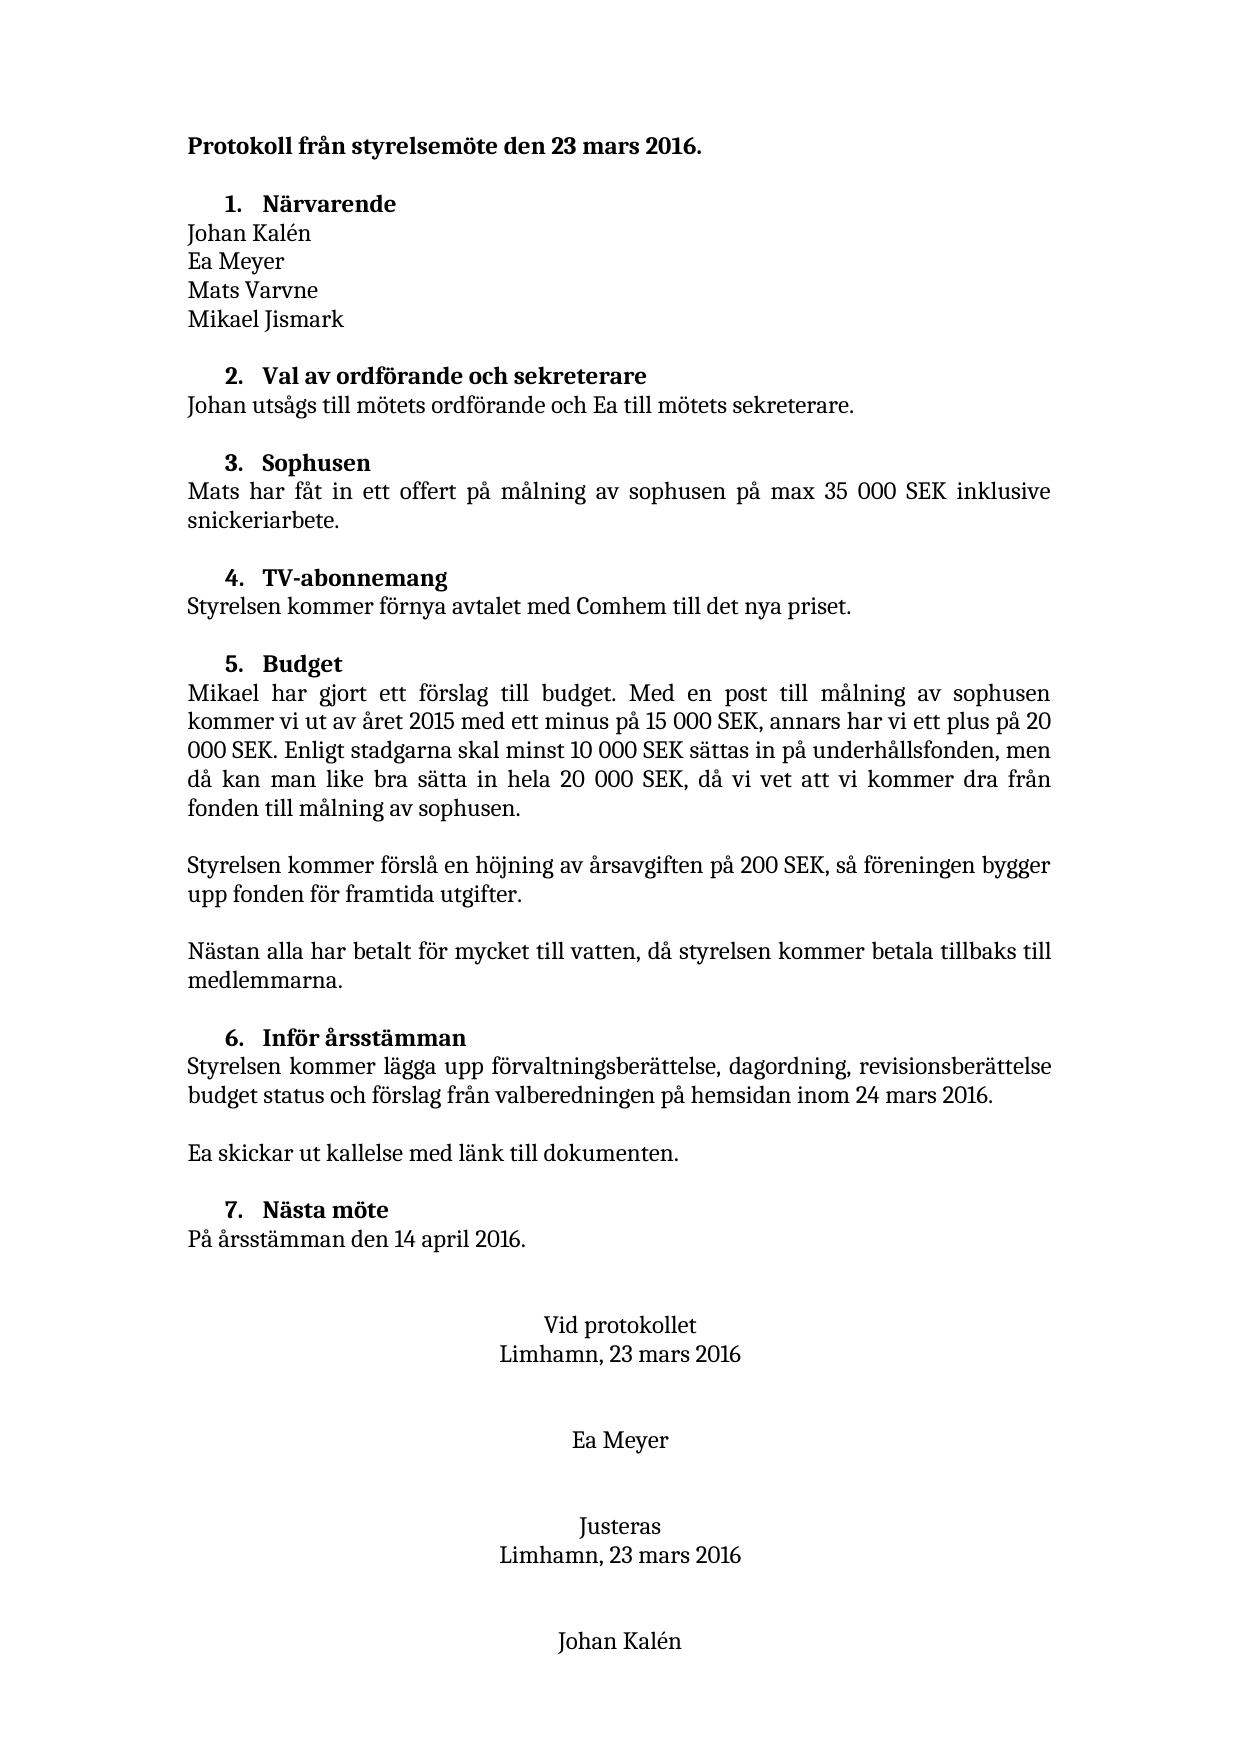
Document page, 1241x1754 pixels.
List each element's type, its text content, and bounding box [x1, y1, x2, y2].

text Johan utsågs till mötets ordförande och Ea till mötets sekreterare. [187, 391, 1053, 420]
text Mikael har gjort ett förslag till budget. Med en post till målning av sophusen kommer vi ut av året 2015 med ett minus på 15 000 SEK, annars har vi ett plus på 20 000 SEK. Enligt stadgarna skal minst 10 000 SEK sättas in på underhållsfonden, men då kan man like bra sätta in hela 20 000 SEK, då vi vet att vi kommer dra från fonden till målning av sophusen. [187, 678, 1053, 822]
list Nästa möte [225, 1196, 1053, 1225]
text Styrelsen kommer förnya avtalet med Comhem till det nya priset. [187, 592, 1053, 621]
text Ea skickar ut kallelse med länk till dokumenten. [187, 1138, 1053, 1167]
text Johan Kalén [187, 218, 1053, 247]
text Ea Meyer [187, 247, 1053, 276]
text På årsstämman den 14 april 2016. [187, 1225, 1053, 1253]
list Sophusen [225, 448, 1053, 477]
list Närvarende [225, 190, 1053, 218]
text Limhamn, 23 mars 2016 [187, 1541, 1053, 1570]
text Protokoll från styrelsemöte den 23 mars 2016. [187, 132, 1053, 161]
text Johan Kalén [187, 1627, 1053, 1656]
text Nästan alla har betalt för mycket till vatten, då styrelsen kommer betala tillbaks till medlemmarna. [187, 937, 1053, 995]
text Styrelsen kommer förslå en höjning av årsavgiften på 200 SEK, så föreningen bygger upp fonden för framtida utgifter. [187, 851, 1053, 908]
text Mats Varvne [187, 276, 1053, 305]
text Styrelsen kommer lägga upp förvaltningsberättelse, dagordning, revisionsberättelse budget status och förslag från valberedningen på hemsidan inom 24 mars 2016. [187, 1052, 1053, 1110]
list Val av ordförande och sekreterare [225, 362, 1053, 391]
text Limhamn, 23 mars 2016 [187, 1340, 1053, 1368]
list Inför årsstämman [225, 1023, 1053, 1052]
text Justeras [187, 1512, 1053, 1541]
text Mats har fåt in ett offert på målning av sophusen på max 35 000 SEK inklusive snickeriarbete. [187, 477, 1053, 535]
text Vid protokollet [187, 1311, 1053, 1340]
list Budget [225, 650, 1053, 678]
text Ea Meyer [187, 1426, 1053, 1455]
text Mikael Jismark [187, 305, 1053, 333]
list TV-abonnemang [225, 563, 1053, 592]
